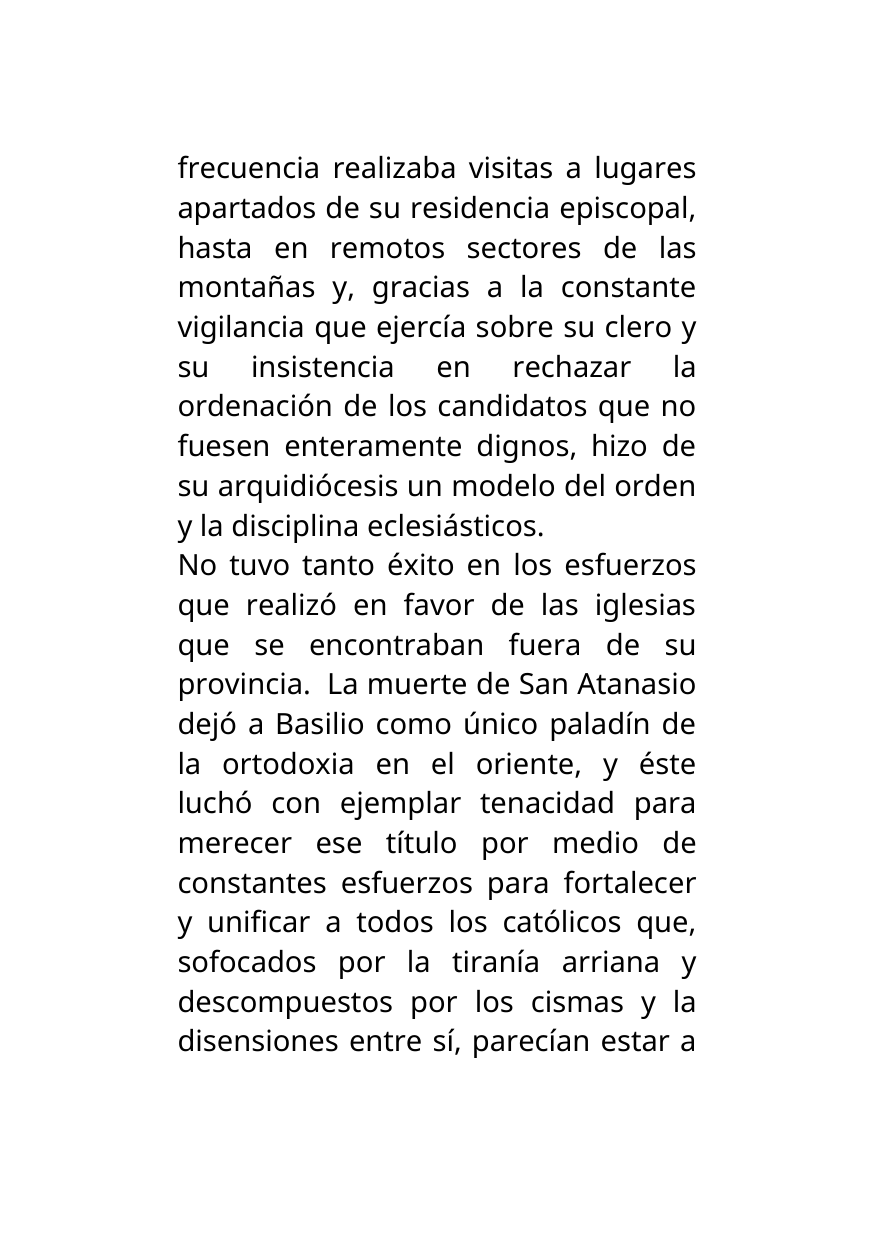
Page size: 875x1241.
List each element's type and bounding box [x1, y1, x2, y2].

text [177, 148, 697, 544]
text [177, 544, 697, 1060]
